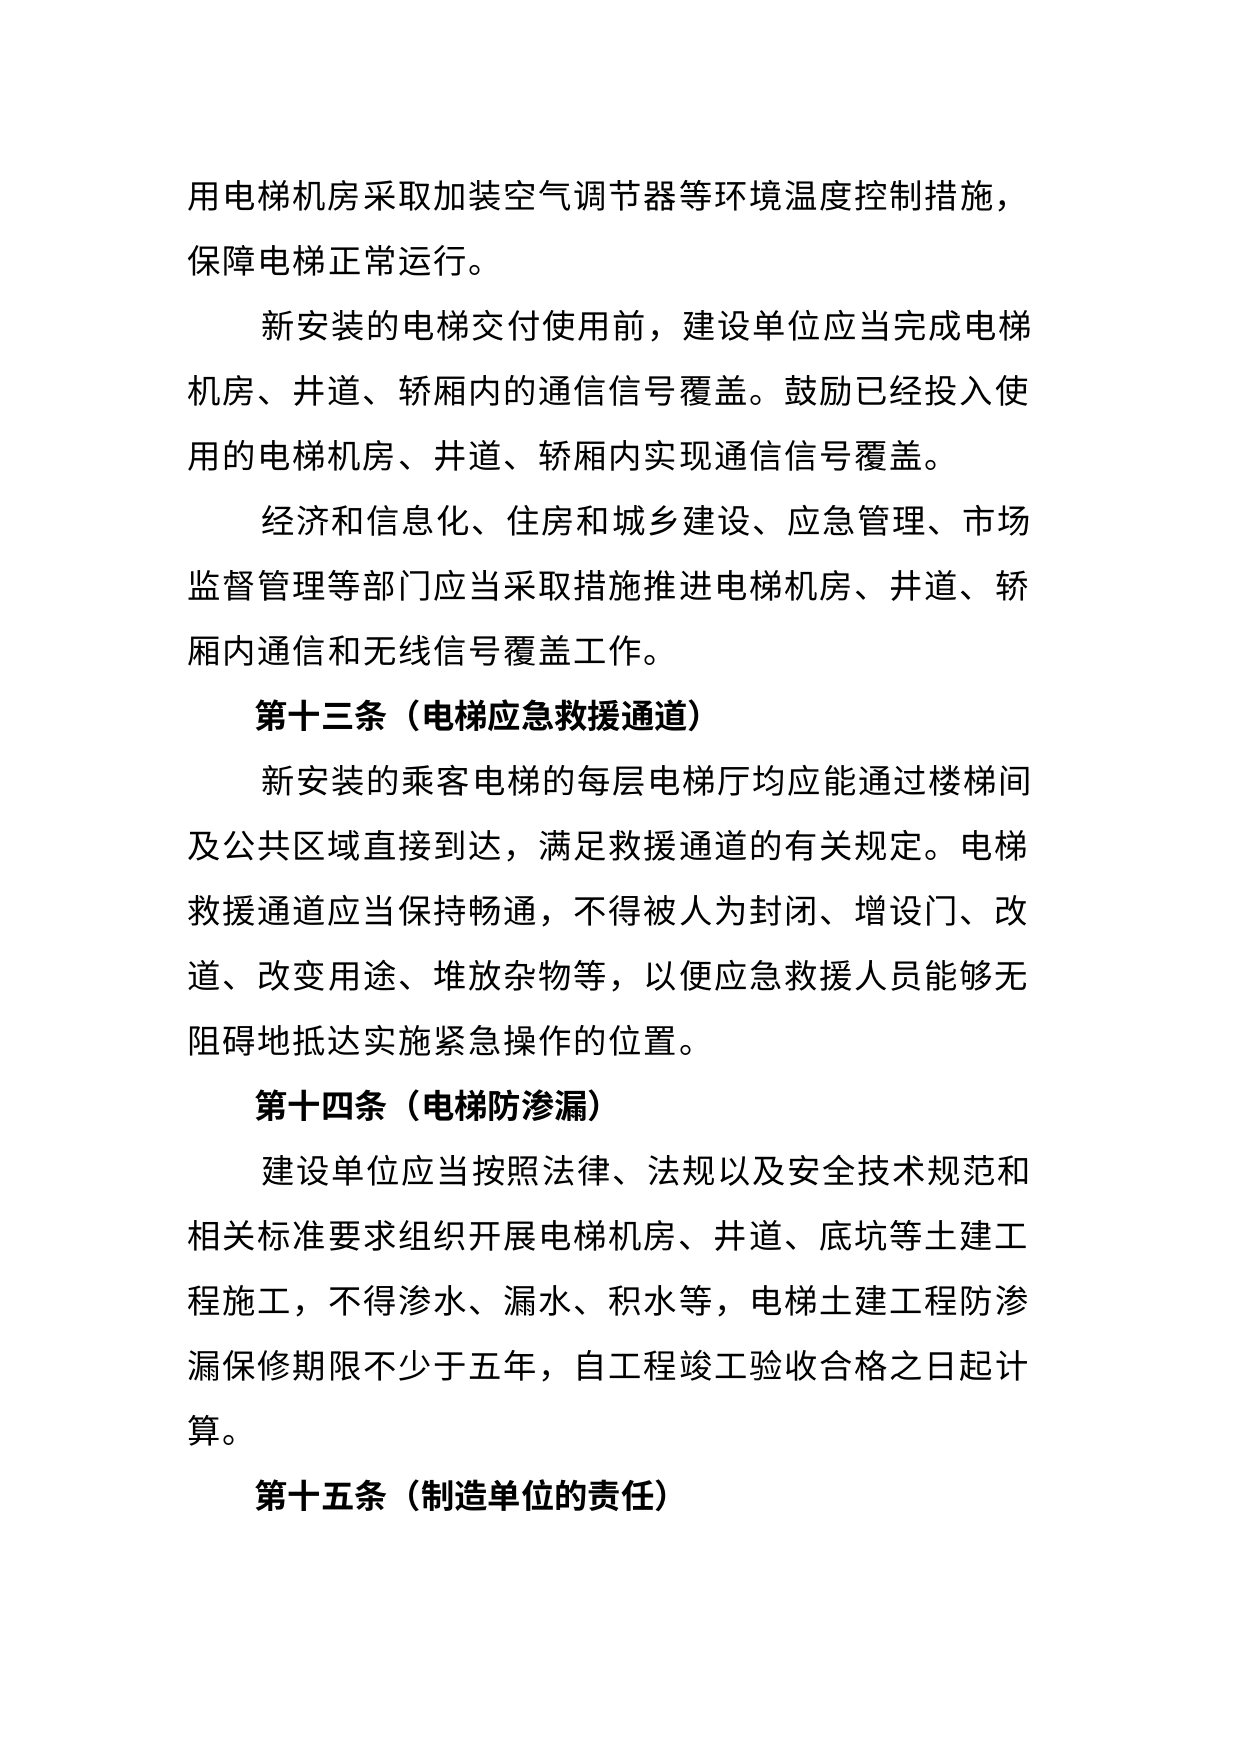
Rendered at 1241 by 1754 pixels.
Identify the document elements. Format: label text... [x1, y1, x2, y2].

text 新安装的乘客电梯的每层电梯厅均应能通过楼梯间及公共区域直接到达，满足救援通道的有关规定。电梯救援通道应当保持畅通，不得被人为封闭、增设门、改道、改变用途、堆放杂物等，以便应急救援人员能够无阻碍地抵达实施紧急操作的位置。 [187, 747, 1053, 1072]
text 新安装的电梯交付使用前，建设单位应当完成电梯机房、井道、轿厢内的通信信号覆盖。鼓励已经投入使用的电梯机房、井道、轿厢内实现通信信号覆盖。 [187, 292, 1053, 487]
text 第十五条（制造单位的责任） [187, 1462, 1053, 1527]
text 第十三条（电梯应急救援通道） [187, 682, 1053, 747]
text 建设单位应当按照法律、法规以及安全技术规范和相关标准要求组织开展电梯机房、井道、底坑等土建工程施工，不得渗水、漏水、积水等，电梯土建工程防渗漏保修期限不少于五年，自工程竣工验收合格之日起计算。 [187, 1137, 1053, 1462]
text 经济和信息化、住房和城乡建设、应急管理、市场监督管理等部门应当采取措施推进电梯机房、井道、轿厢内通信和无线信号覆盖工作。 [187, 487, 1053, 682]
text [187, 162, 1053, 292]
text 第十四条（电梯防渗漏） [187, 1072, 1053, 1137]
